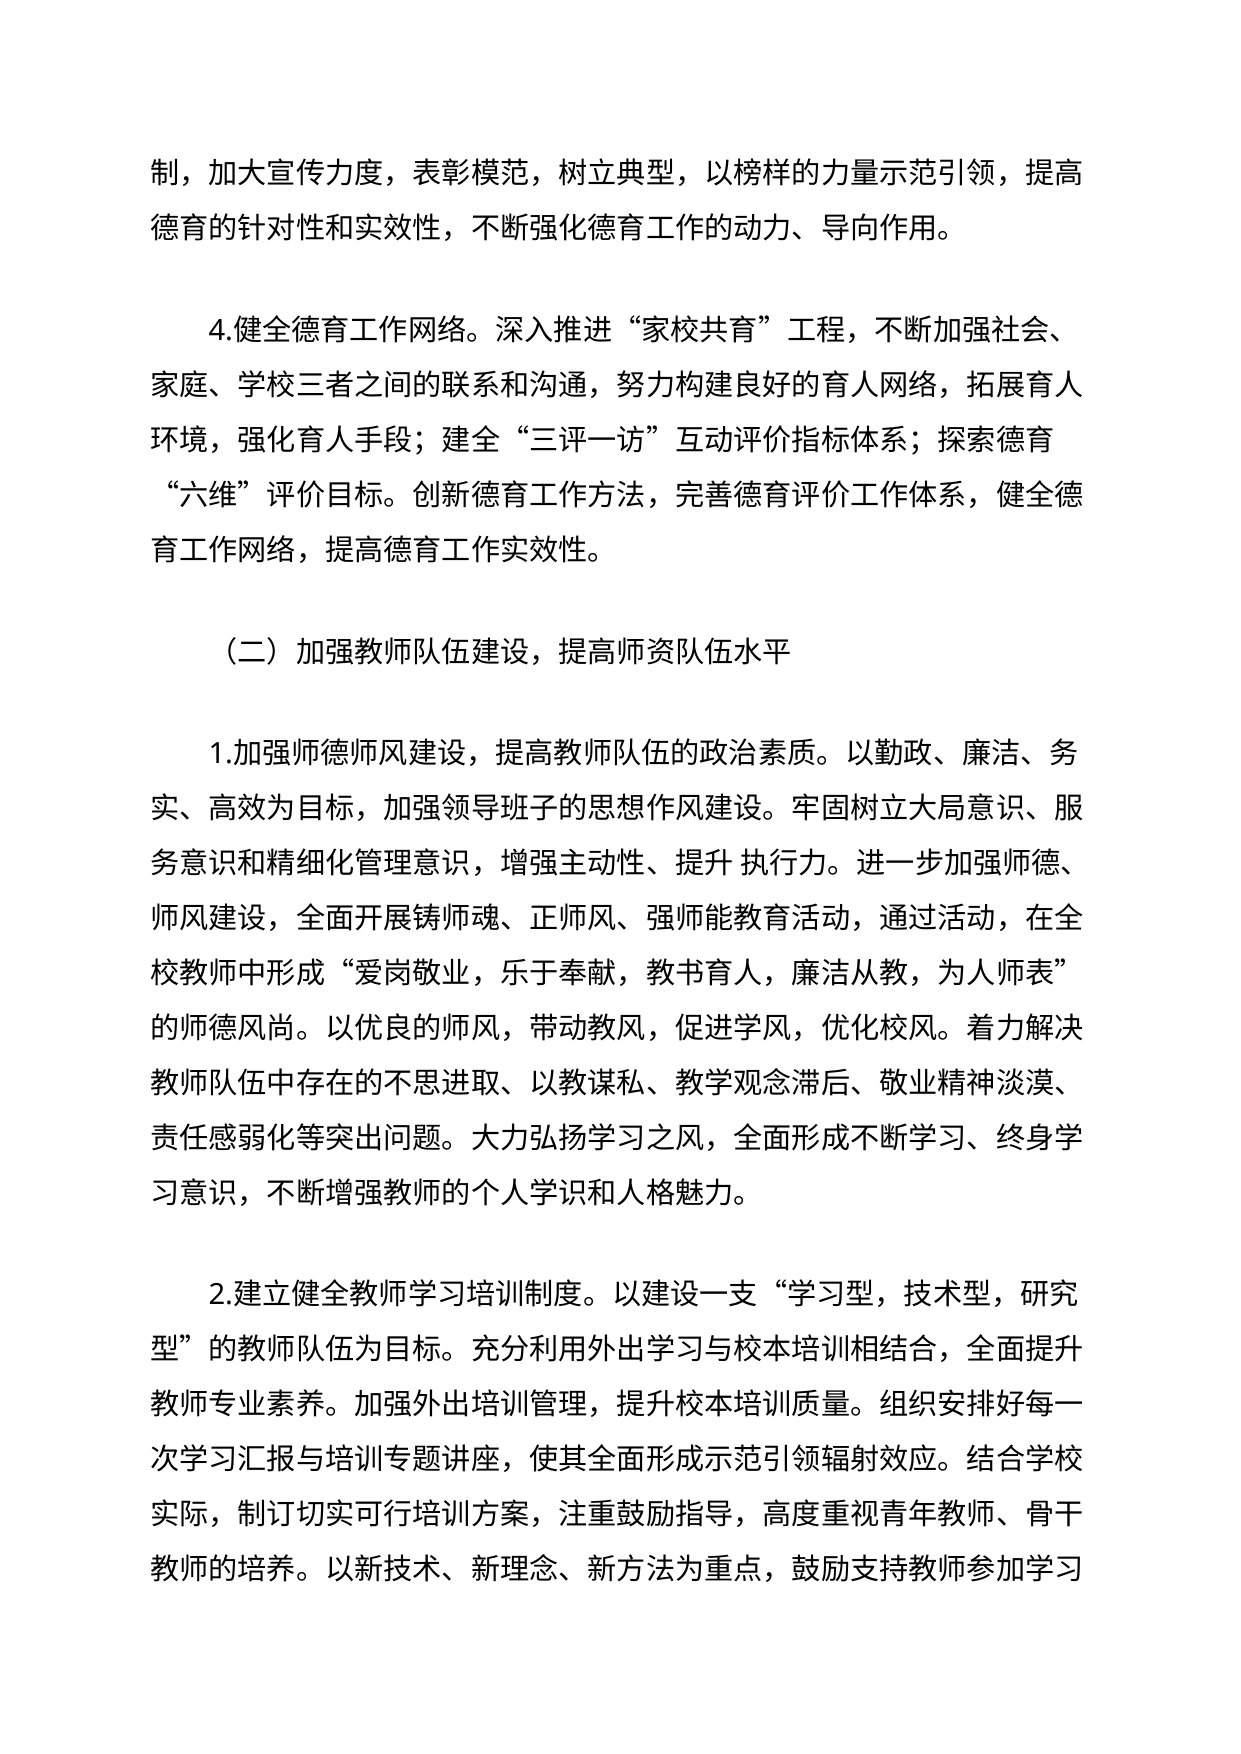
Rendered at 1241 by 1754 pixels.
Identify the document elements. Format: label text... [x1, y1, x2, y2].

text 1.加强师德师风建设，提高教师队伍的政治素质。以勤政、廉洁、务实、高效为目标，加强领导班子的思想作风建设。牢固树立大局意识、服务意识和精细化管理意识，增强主动性、提升 执行力。进一步加强师德、师风建设，全面开展铸师魂、正师风、强师能教育活动，通过活动，在全校教师中形成“爱岗敬业，乐于奉献，教书育人，廉洁从教，为人师表”的师德风尚。以优良的师风，带动教风，促进学风，优化校风。着力解决教师队伍中存在的不思进取、以教谋私、教学观念滞后、敬业精神淡漠、责任感弱化等突出问题。大力弘扬学习之风，全面形成不断学习、终身学习意识，不断增强教师的个人学识和人格魅力。 [150, 730, 1090, 1211]
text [150, 1271, 1090, 1588]
text 4.健全德育工作网络。深入推进“家校共育”工程，不断加强社会、家庭、学校三者之间的联系和沟通，努力构建良好的育人网络，拓展育人环境，强化育人手段；建全“三评一访”互动评价指标体系；探索德育“六维”评价目标。创新德育工作方法，完善德育评价工作体系，健全德育工作网络，提高德育工作实效性。 [150, 307, 1090, 569]
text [150, 150, 1090, 247]
text （二）加强教师队伍建设，提高师资队伍水平 [150, 628, 1090, 670]
